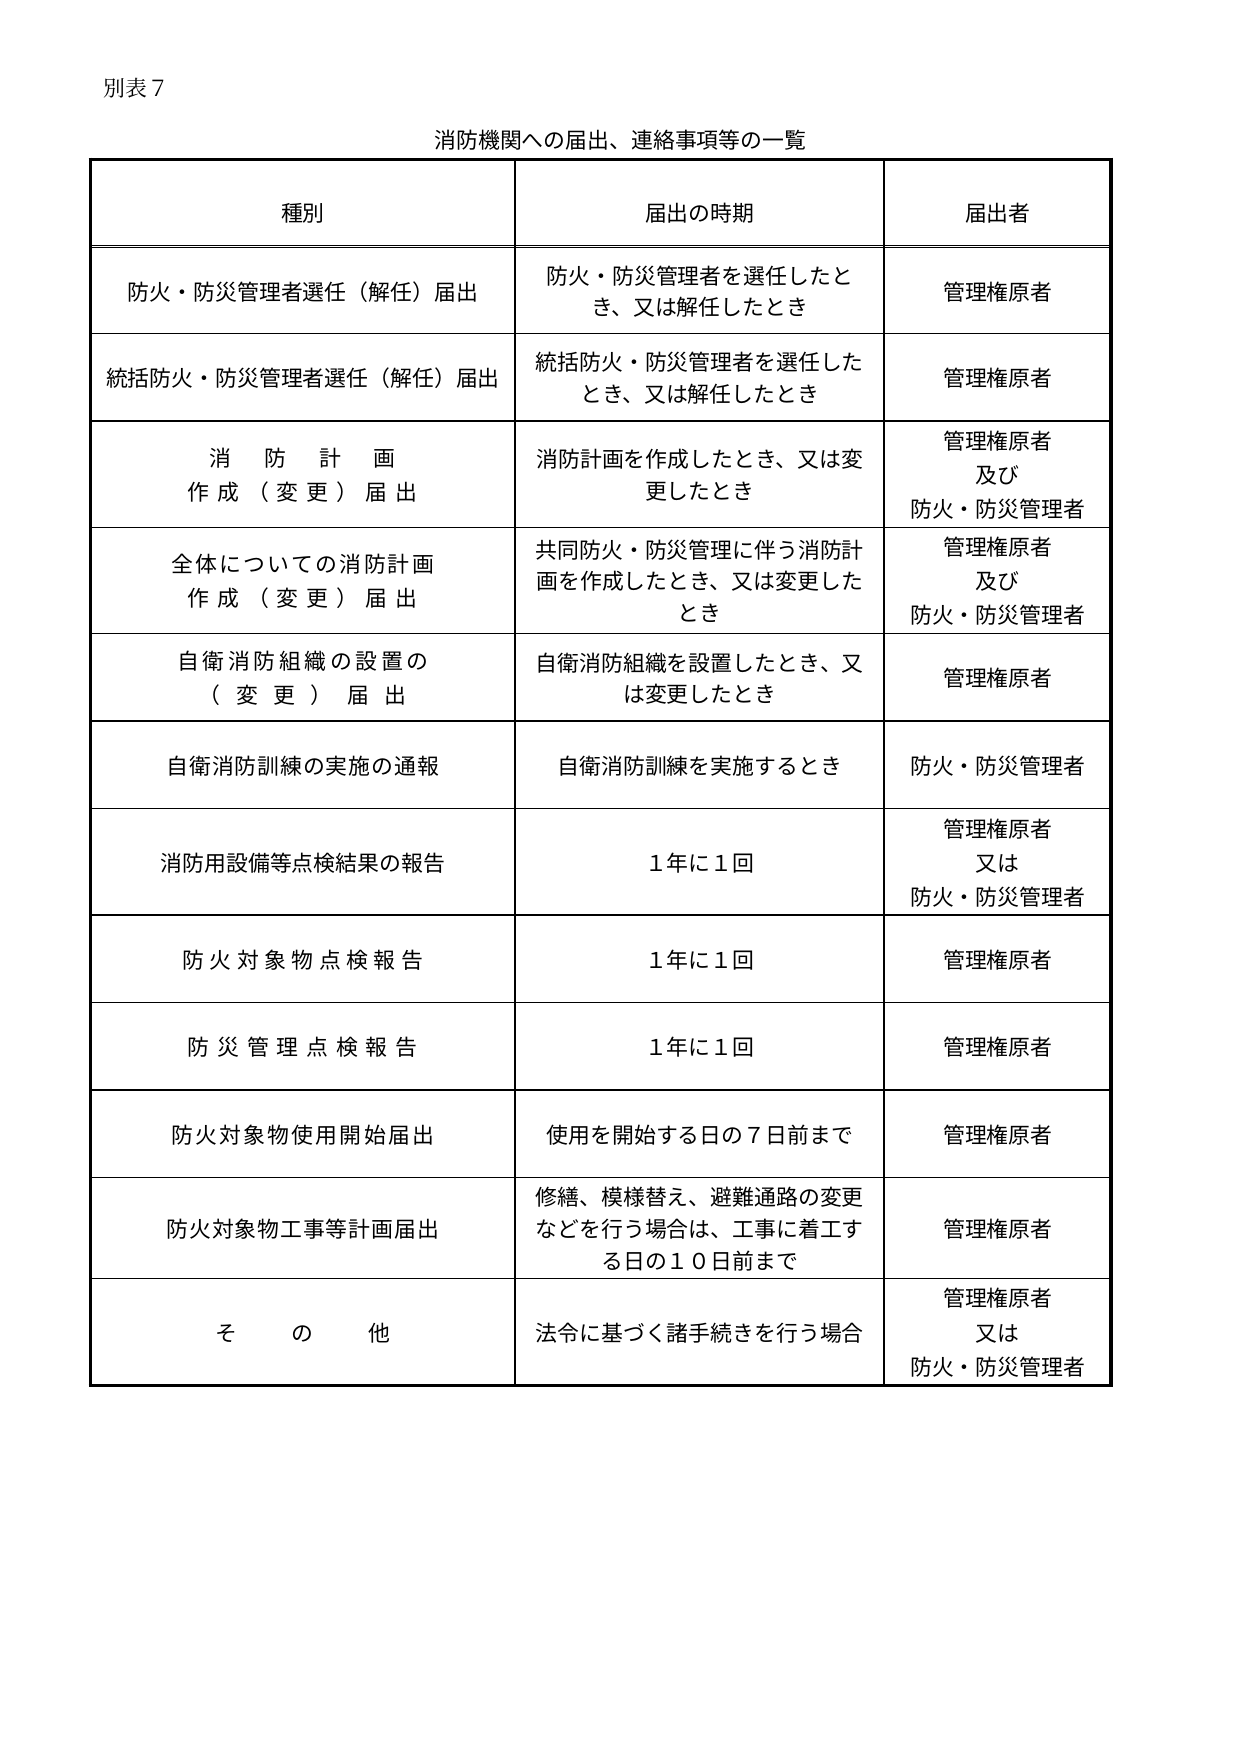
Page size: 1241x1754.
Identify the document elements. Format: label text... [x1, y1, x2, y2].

table_cell １年に１回 [516, 916, 883, 1002]
table_cell 管理権原者 [885, 248, 1109, 333]
table_cell 自衛消防訓練を実施するとき [516, 722, 883, 808]
table_cell 防火・防災管理者選任（解任）届出 [92, 248, 514, 333]
text 消防機関への届出、連絡事項等の一覧 [89, 123, 1152, 155]
table_cell 使用を開始する日の７日前まで [516, 1091, 883, 1177]
table_cell 消防用設備等点検結果の報告 [92, 809, 514, 914]
table_cell 消防計画を作成したとき、又は変更したとき [516, 422, 883, 527]
table_cell 自衛消防組織の設置の （変更）届出 [92, 634, 514, 720]
table_cell 自衛消防訓練の実施の通報 [92, 722, 514, 808]
table_cell 消防計画 作成（変更）届出 [92, 422, 514, 527]
table_cell 防火対象物使用開始届出 [92, 1091, 514, 1177]
table_cell 防火対象物工事等計画届出 [92, 1178, 514, 1278]
table_cell １年に１回 [516, 1003, 883, 1089]
table_cell 管理権原者 [885, 334, 1109, 420]
table_cell 自衛消防組織を設置したとき、又は変更したとき [516, 634, 883, 720]
table_cell 統括防火・防災管理者を選任したとき、又は解任したとき [516, 334, 883, 420]
table_cell 管理権原者 [885, 634, 1109, 720]
table_header 届出者 [885, 161, 1109, 245]
table_cell 管理権原者 及び 防火・防災管理者 [885, 528, 1109, 633]
table_cell 管理権原者 [885, 1091, 1109, 1177]
table_header 種別 [92, 161, 514, 245]
table_cell 修繕、模様替え、避難通路の変更などを行う場合は、工事に着工する日の１０日前まで [516, 1178, 883, 1278]
table_cell 全体についての消防計画 作成（変更）届出 [92, 528, 514, 633]
table_cell 法令に基づく諸手続きを行う場合 [516, 1279, 883, 1384]
table_cell 防火・防災管理者 [885, 722, 1109, 808]
table_cell 共同防火・防災管理に伴う消防計画を作成したとき、又は変更したとき [516, 528, 883, 633]
table_cell その他 [92, 1279, 514, 1384]
table_header 届出の時期 [516, 161, 883, 245]
table_cell 防災管理点検報告 [92, 1003, 514, 1089]
table_cell 管理権原者 又は 防火・防災管理者 [885, 809, 1109, 914]
table_cell １年に１回 [516, 809, 883, 914]
table_cell 管理権原者 又は 防火・防災管理者 [885, 1279, 1109, 1384]
table_cell 統括防火・防災管理者選任（解任）届出 [92, 334, 514, 420]
table_cell 管理権原者 [885, 916, 1109, 1002]
table_cell 防火対象物点検報告 [92, 916, 514, 1002]
table_cell 管理権原者 及び 防火・防災管理者 [885, 422, 1109, 527]
table_cell 管理権原者 [885, 1003, 1109, 1089]
table_cell 防火・防災管理者を選任したとき、又は解任したとき [516, 248, 883, 333]
table_cell 管理権原者 [885, 1178, 1109, 1278]
